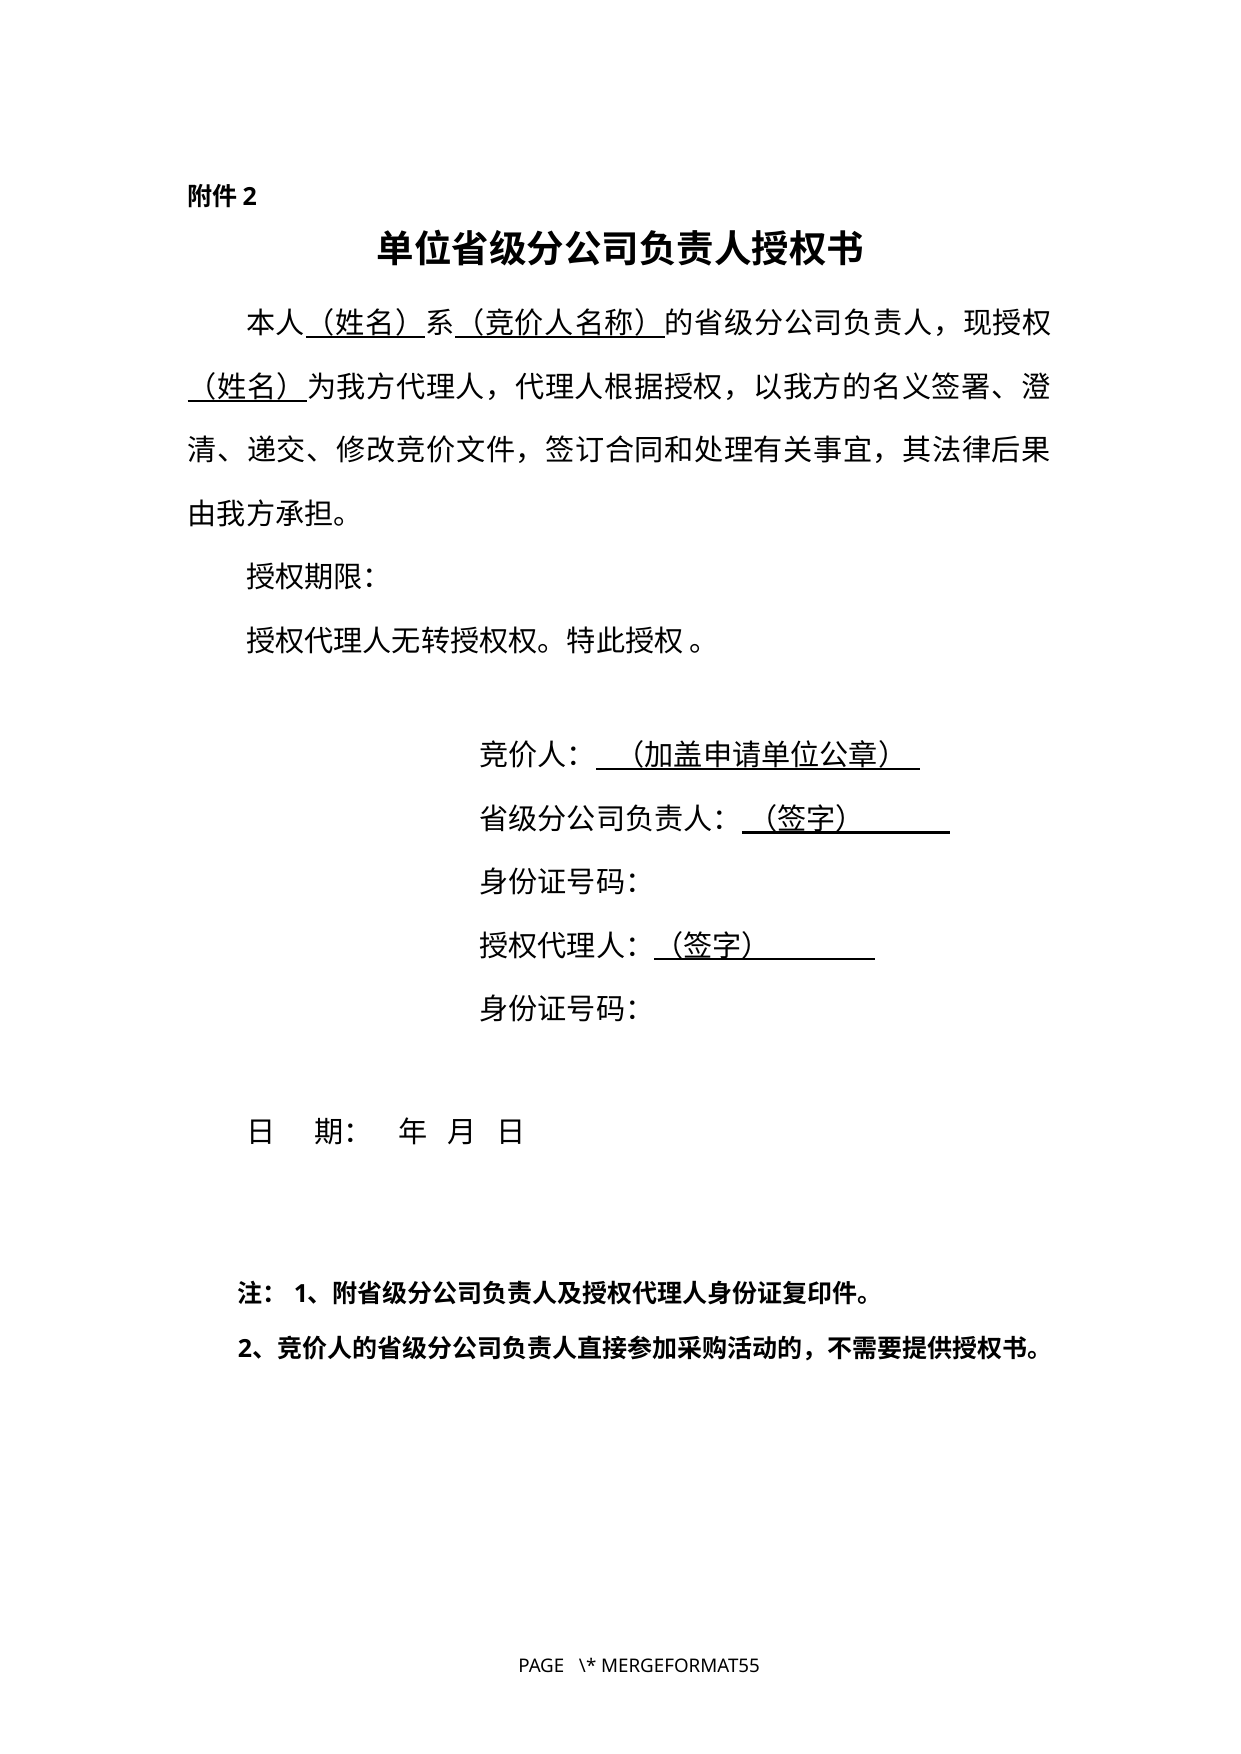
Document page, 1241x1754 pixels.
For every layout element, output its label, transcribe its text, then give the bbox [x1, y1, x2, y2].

text 身份证号码： [187, 986, 1053, 1028]
text 单位省级分公司负责人授权书 [187, 219, 1053, 273]
text 本人（姓名）系（竞价人名称）的省级分公司负责人，现授权（姓名）为我方代理人，代理人根据授权，以我方的名义签署、澄清、递交、修改竞价文件，签订合同和处理有关事宜，其法律后果由我方承担。 [187, 300, 1053, 533]
text 授权期限： [187, 554, 1053, 596]
text 省级分公司负责人： （签字） [187, 795, 1053, 837]
text 授权代理人无转授权权。特此授权 。 [187, 617, 1053, 659]
text 附件2 [187, 150, 1053, 219]
text 日 期： 年 月 日 [187, 1108, 1053, 1151]
text 2、竞价人的省级分公司负责人直接参加采购活动的，不需要提供授权书。 [187, 1328, 1053, 1364]
text 身份证号码： [187, 859, 1053, 901]
text 注： 1、附省级分公司负责人及授权代理人身份证复印件。 [187, 1274, 1053, 1310]
text 授权代理人：（签字） [187, 922, 1053, 964]
text 竞价人： （加盖申请单位公章） [187, 732, 1053, 774]
